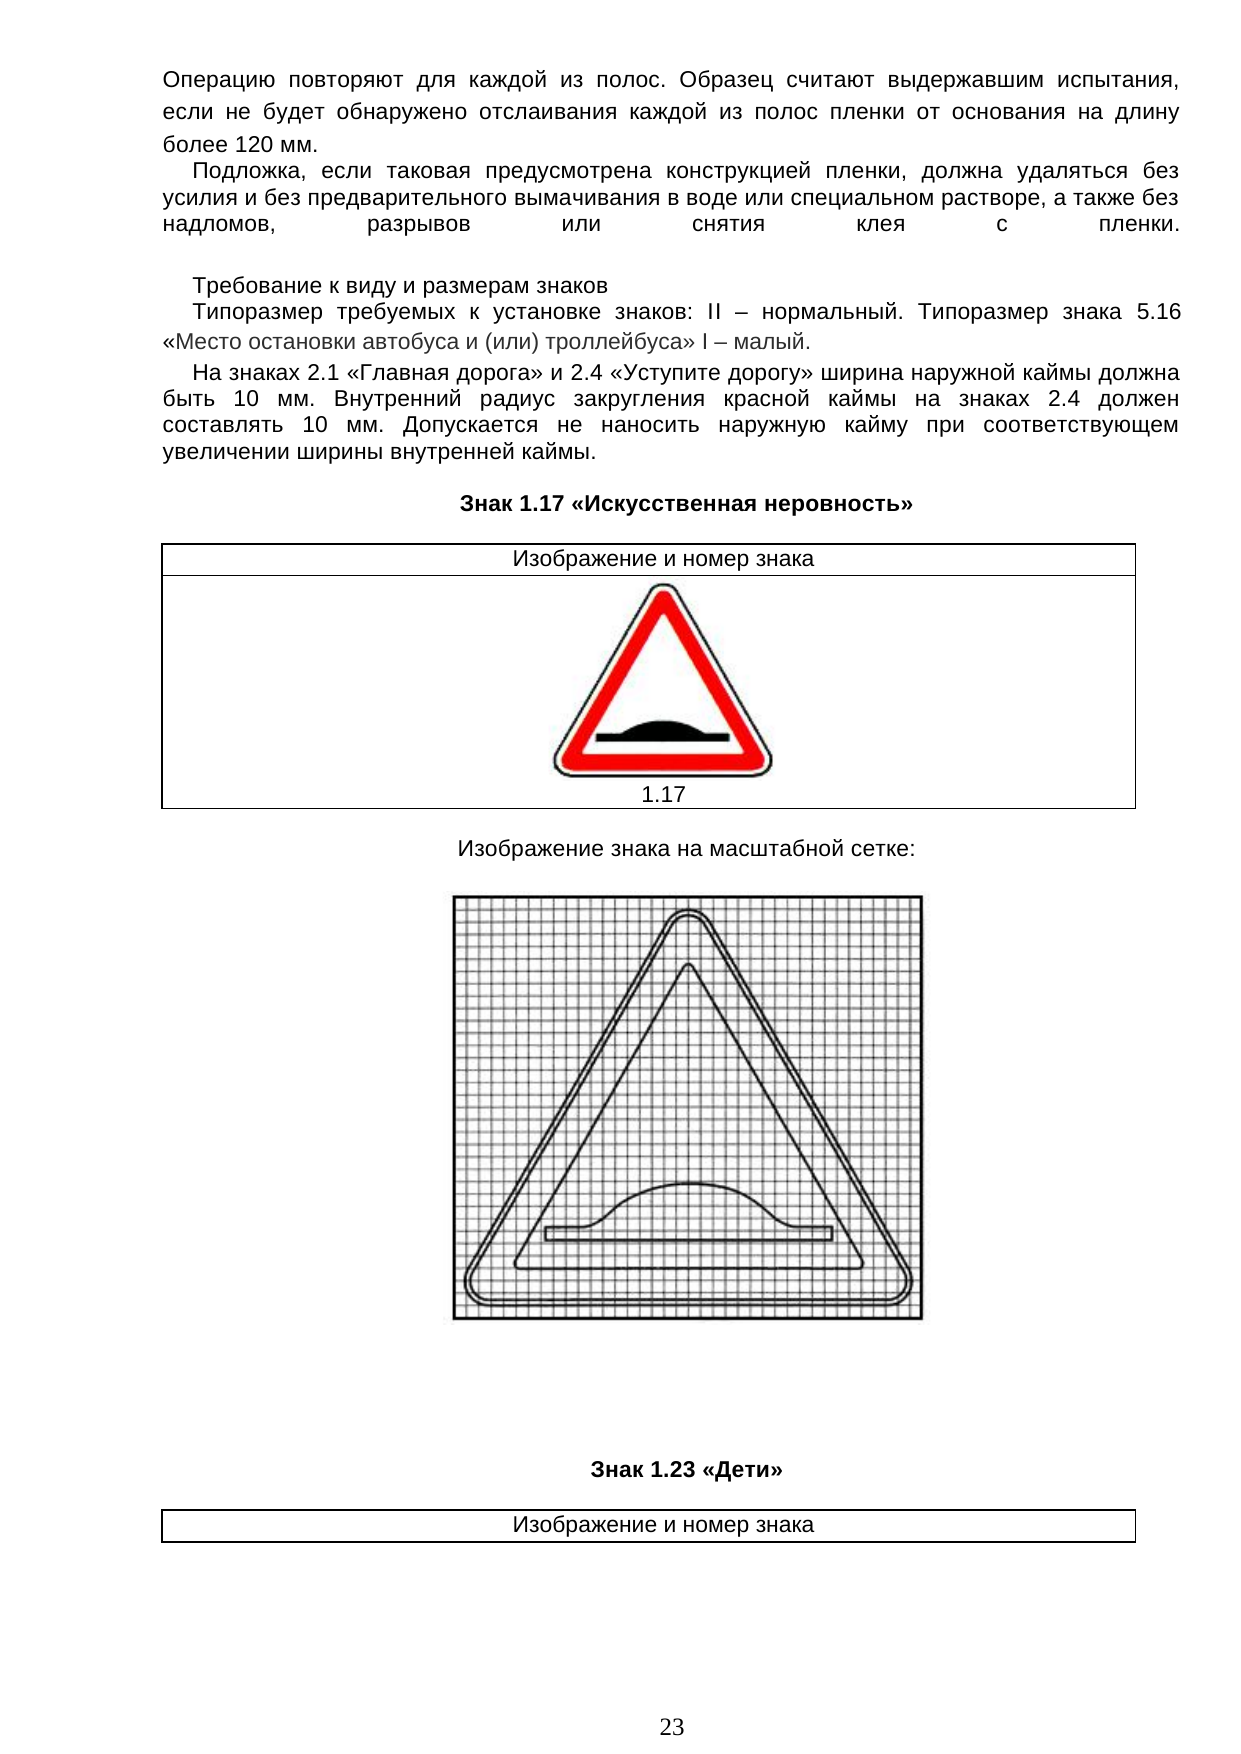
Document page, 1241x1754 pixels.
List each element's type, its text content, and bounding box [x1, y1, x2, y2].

picture [442, 891, 931, 1325]
text Подложка, если таковая предусмотрена конструкцией пленки, должна удаляться без усилия и без предварительного вымачивания в воде или специальном растворе, а также без надломов, разрывов или снятия клея с пленки. [162, 157, 1181, 265]
text Требование к виду и размерам знаков [162, 265, 1181, 298]
table_header Изображение и номер знака [163, 545, 1135, 575]
text Знак 1.23 «Дети» [162, 1456, 1181, 1483]
picture [548, 576, 779, 781]
table_header Изображение и номер знака [163, 1511, 1135, 1541]
text Знак 1.17 «Искусственная неровность» [162, 490, 1181, 517]
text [162, 59, 1181, 157]
table_cell 1.17 [163, 576, 1135, 807]
text На знаках 2.1 «Главная дорога» и 2.4 «Уступите дорогу» ширина наружной каймы должна быть . Внутренний радиус закругления красной каймы на знаках 2.4 должен составлять . Допускается не наносить наружную кайму при соответствующем увеличении ширины внутренней каймы. [162, 358, 1181, 464]
text Типоразмер требуемых к установке знаков: II – нормальный. Типоразмер знака 5.16 «Место остановки автобуса и (или) троллейбуса» I – малый. [162, 298, 1181, 355]
subtitle Изображение знака на масштабной сетке: [162, 835, 1181, 862]
